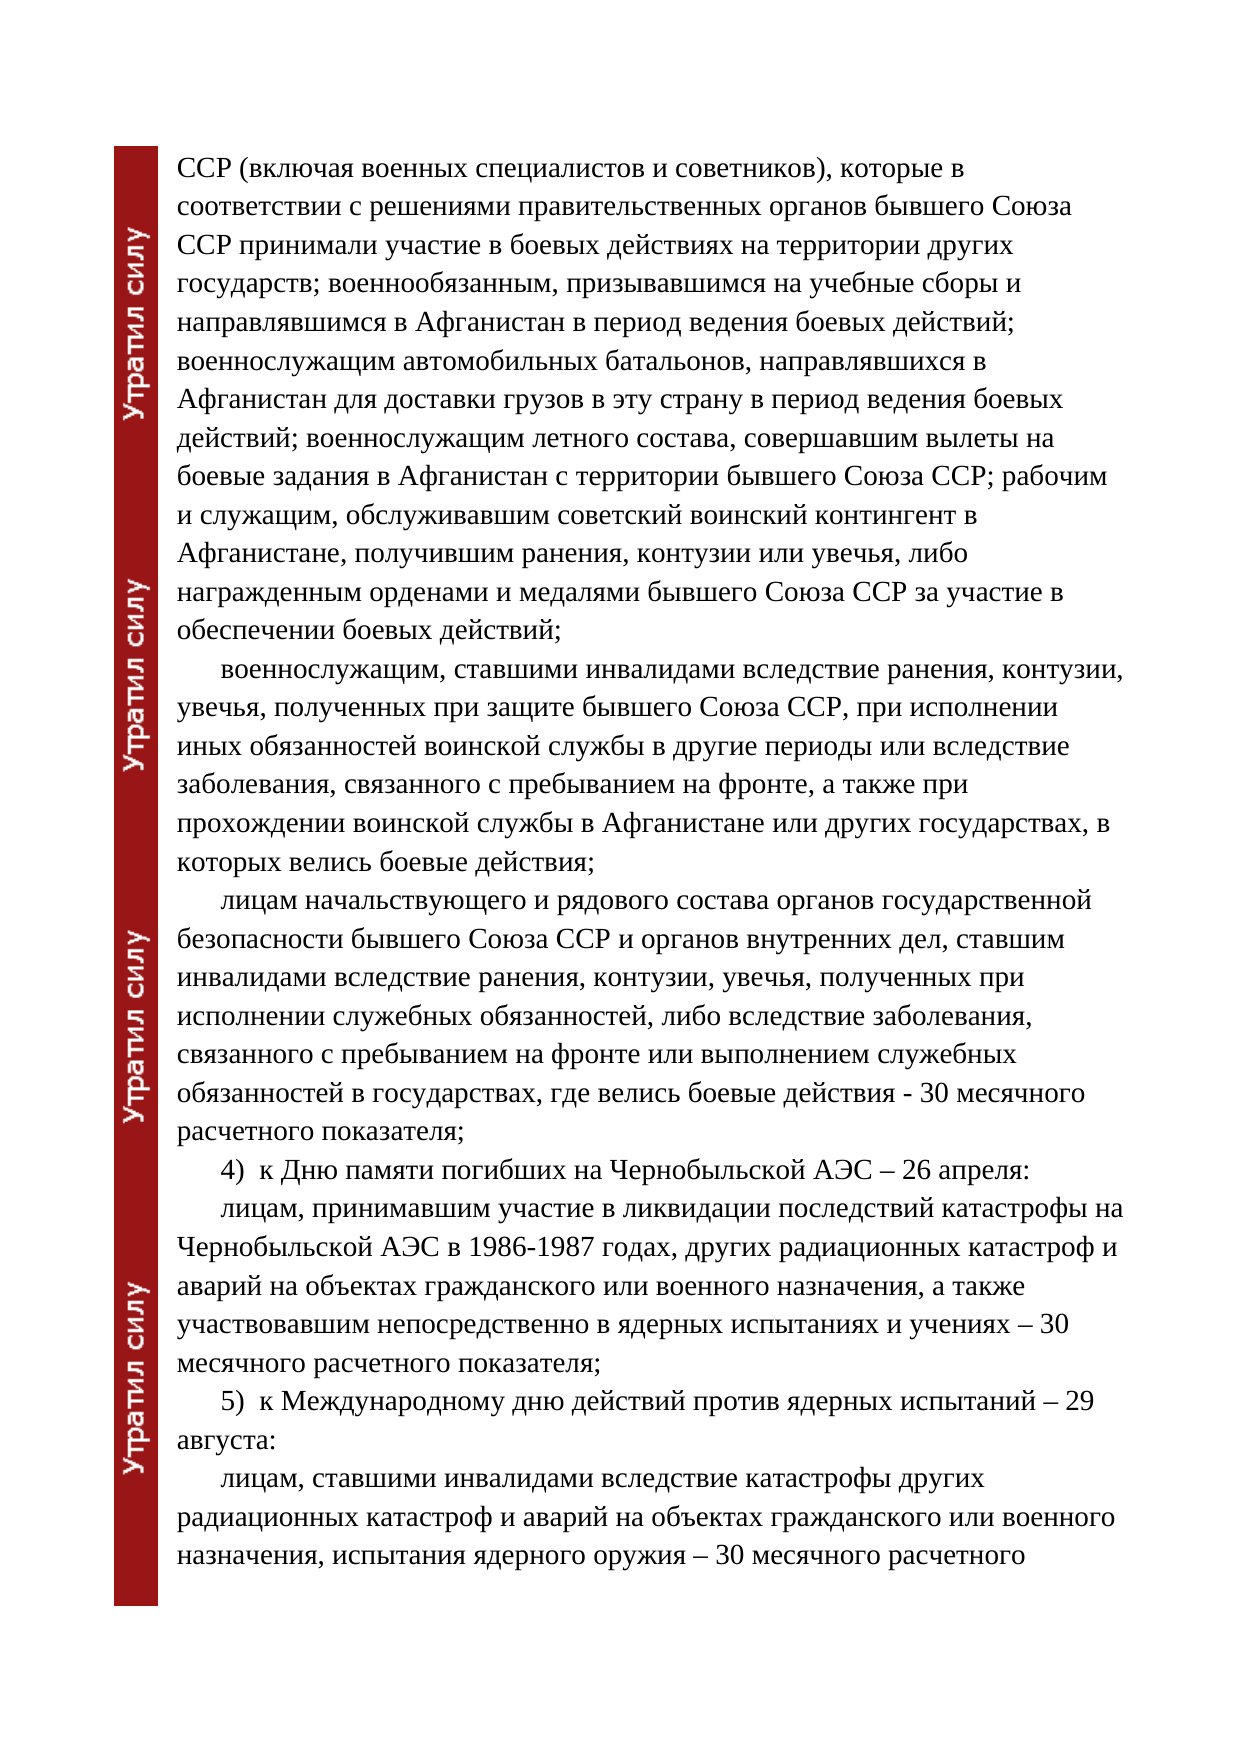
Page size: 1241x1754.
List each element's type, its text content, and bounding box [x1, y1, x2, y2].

picture [114, 146, 158, 150]
picture [114, 1571, 158, 1606]
